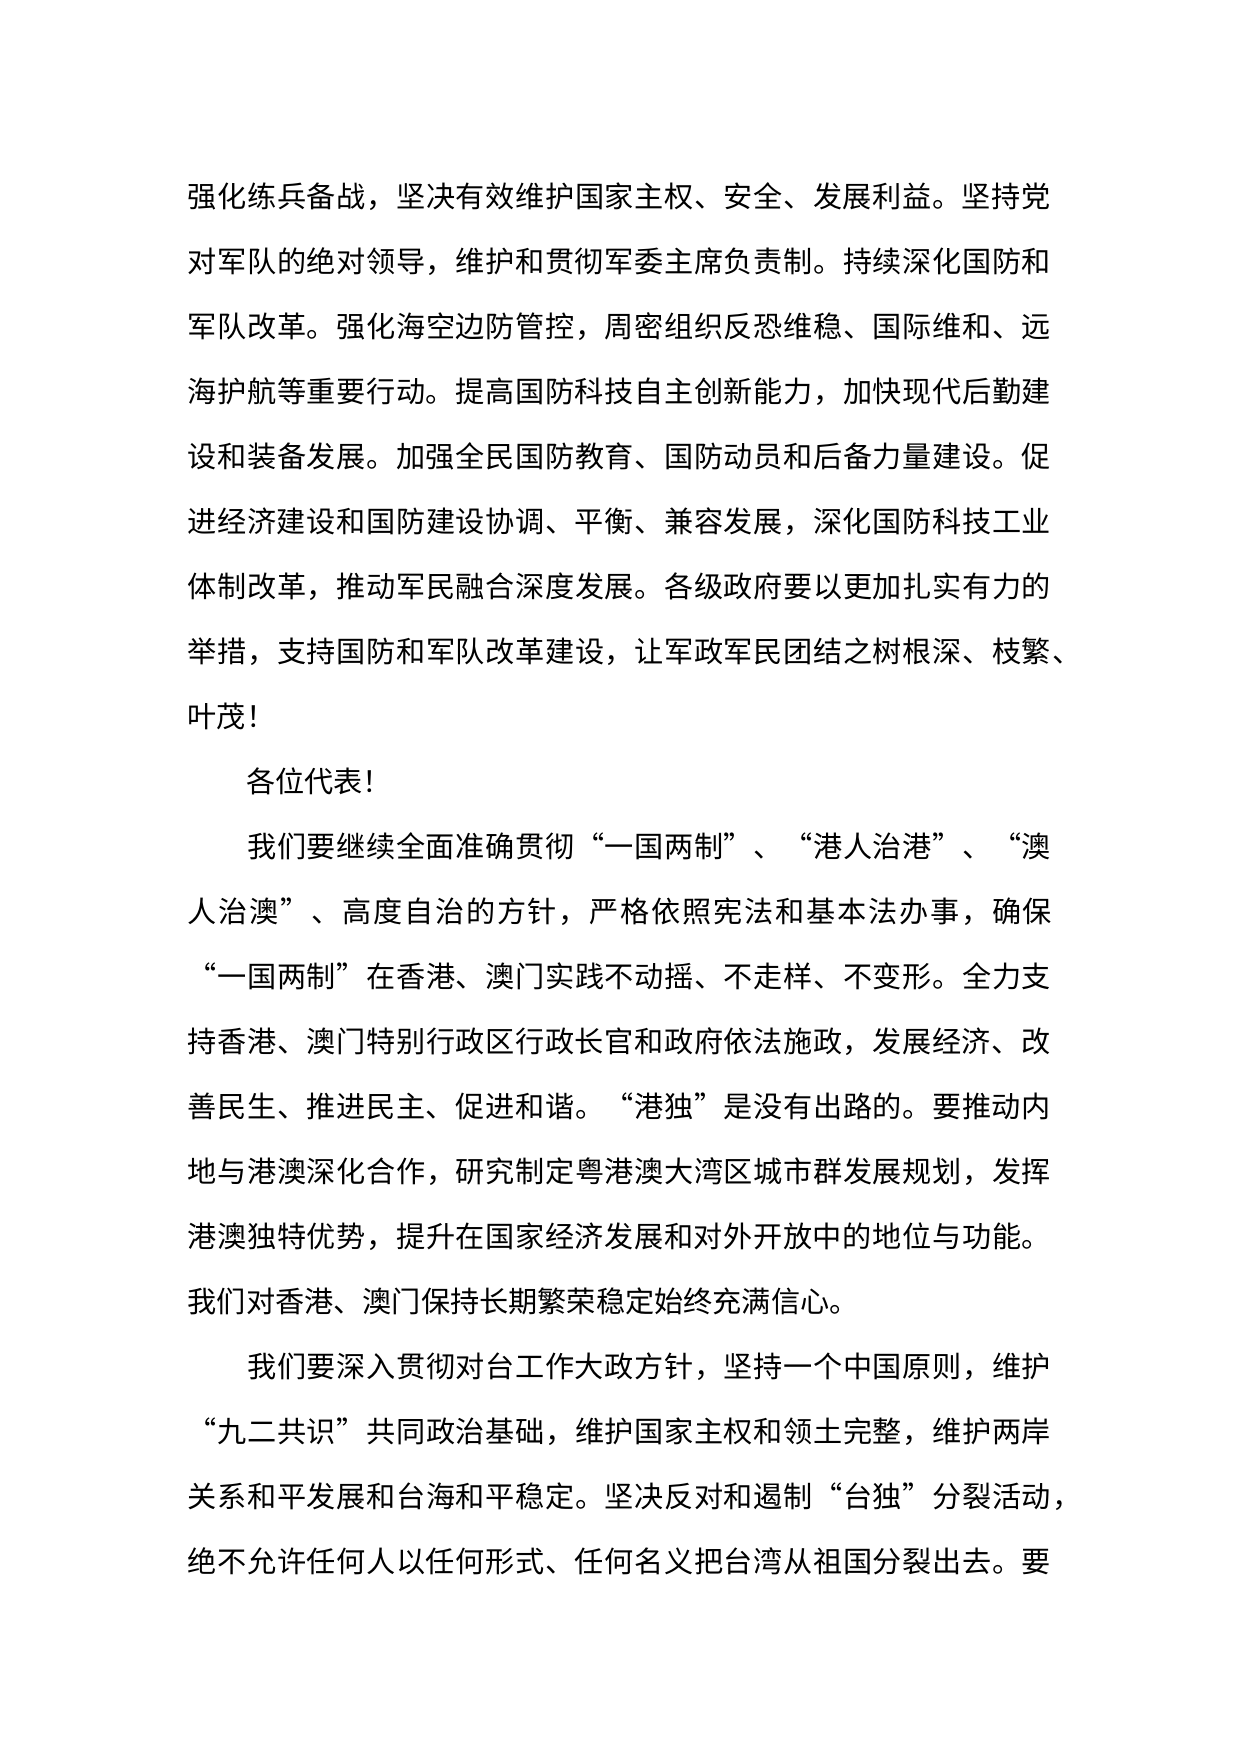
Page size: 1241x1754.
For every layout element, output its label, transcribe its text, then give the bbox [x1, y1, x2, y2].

text 我们要继续全面准确贯彻“一国两制”、“港人治港”、“澳人治澳”、高度自治的方针，严格依照宪法和基本法办事，确保“一国两制”在香港、澳门实践不动摇、不走样、不变形。全力支持香港、澳门特别行政区行政长官和政府依法施政，发展经济、改善民生、推进民主、促进和谐。“港独”是没有出路的。要推动内地与港澳深化合作，研究制定粤港澳大湾区城市群发展规划，发挥港澳独特优势，提升在国家经济发展和对外开放中的地位与功能。我们对香港、澳门保持长期繁荣稳定始终充满信心。 [187, 812, 1053, 1332]
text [187, 162, 1053, 747]
text 各位代表！ [187, 747, 1053, 812]
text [187, 1332, 1053, 1592]
